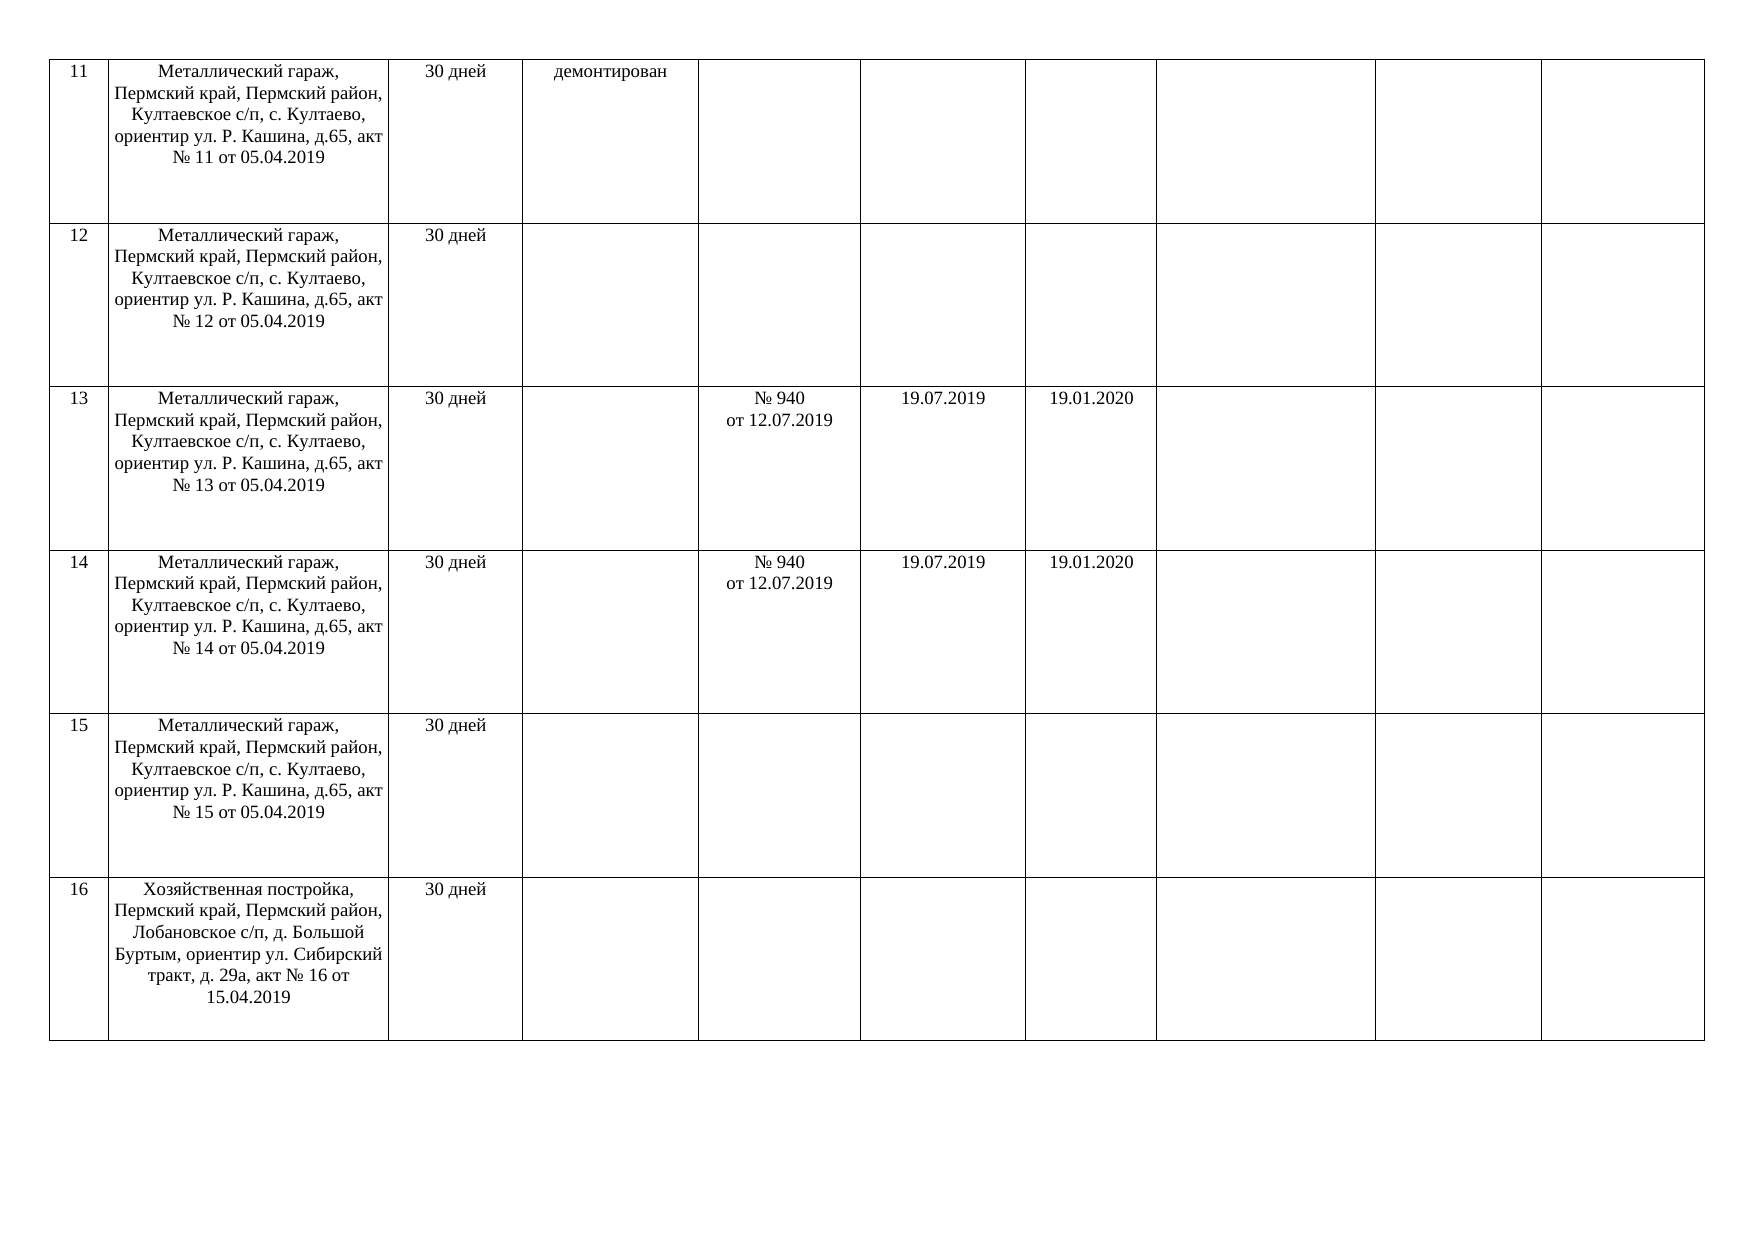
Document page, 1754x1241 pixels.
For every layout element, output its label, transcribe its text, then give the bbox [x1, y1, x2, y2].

table_cell [1542, 387, 1704, 550]
table_cell 30 дней [389, 551, 522, 713]
table_cell 13 [50, 387, 108, 550]
table_cell 30 дней [389, 224, 522, 386]
table_cell [699, 714, 860, 877]
table_cell [1376, 224, 1541, 386]
table_cell [1157, 878, 1375, 1040]
table_cell 19.01.2020 [1026, 551, 1156, 713]
table_cell [523, 224, 698, 386]
table_cell [1376, 714, 1541, 877]
table_cell [523, 714, 698, 877]
table_cell 30 дней [389, 387, 522, 550]
table_cell 19.07.2019 [861, 387, 1025, 550]
table_cell Металлический гараж, Пермский край, Пермский район, Култаевское с/п, с. Култаево, ориентир ул. Р. Кашина, д.65, акт № 14 от 05.04.2019 [109, 551, 388, 713]
table_cell 30 дней [389, 60, 522, 223]
table_cell [1376, 551, 1541, 713]
table_cell [1026, 714, 1156, 877]
table_cell [861, 878, 1025, 1040]
table_cell [1542, 60, 1704, 223]
table_cell Металлический гараж, Пермский край, Пермский район, Култаевское с/п, с. Култаево, ориентир ул. Р. Кашина, д.65, акт № 15 от 05.04.2019 [109, 714, 388, 877]
table_cell [1026, 60, 1156, 223]
table_cell [1542, 551, 1704, 713]
table_cell [861, 714, 1025, 877]
table_cell [699, 60, 860, 223]
table_cell [1376, 387, 1541, 550]
table_cell [1542, 224, 1704, 386]
table_cell 19.01.2020 [1026, 387, 1156, 550]
table_cell [1376, 60, 1541, 223]
table_cell [1026, 878, 1156, 1040]
table_cell 12 [50, 224, 108, 386]
table_cell 15 [50, 714, 108, 877]
table_cell [523, 878, 698, 1040]
table_cell [1157, 224, 1375, 386]
table_cell [699, 224, 860, 386]
table_cell 19.07.2019 [861, 551, 1025, 713]
table_cell [523, 387, 698, 550]
table_cell [523, 551, 698, 713]
table_cell 14 [50, 551, 108, 713]
table_cell [1157, 60, 1375, 223]
table_cell 11 [50, 60, 108, 223]
table_cell [699, 878, 860, 1040]
table_cell [1157, 551, 1375, 713]
table_cell 30 дней [389, 878, 522, 1040]
table_cell [1026, 224, 1156, 386]
table_cell Хозяйственная постройка, Пермский край, Пермский район, Лобановское с/п, д. Большой Буртым, ориентир ул. Сибирский тракт, д. 29а, акт № 16 от 15.04.2019 [109, 878, 388, 1040]
table_cell [1157, 387, 1375, 550]
table_cell [1157, 714, 1375, 877]
table_cell № 940 от 12.07.2019 [699, 551, 860, 713]
table_cell 16 [50, 878, 108, 1040]
table_cell Металлический гараж, Пермский край, Пермский район, Култаевское с/п, с. Култаево, ориентир ул. Р. Кашина, д.65, акт № 12 от 05.04.2019 [109, 224, 388, 386]
table_cell [1542, 878, 1704, 1040]
table_cell [1376, 878, 1541, 1040]
table_cell Металлический гараж, Пермский край, Пермский район, Култаевское с/п, с. Култаево, ориентир ул. Р. Кашина, д.65, акт № 11 от 05.04.2019 [109, 60, 388, 223]
table_cell [861, 60, 1025, 223]
table_cell [861, 224, 1025, 386]
table_cell № 940 от 12.07.2019 [699, 387, 860, 550]
table_cell 30 дней [389, 714, 522, 877]
table_cell [1542, 714, 1704, 877]
table_cell демонтирован [523, 60, 698, 223]
table_cell Металлический гараж, Пермский край, Пермский район, Култаевское с/п, с. Култаево, ориентир ул. Р. Кашина, д.65, акт № 13 от 05.04.2019 [109, 387, 388, 550]
